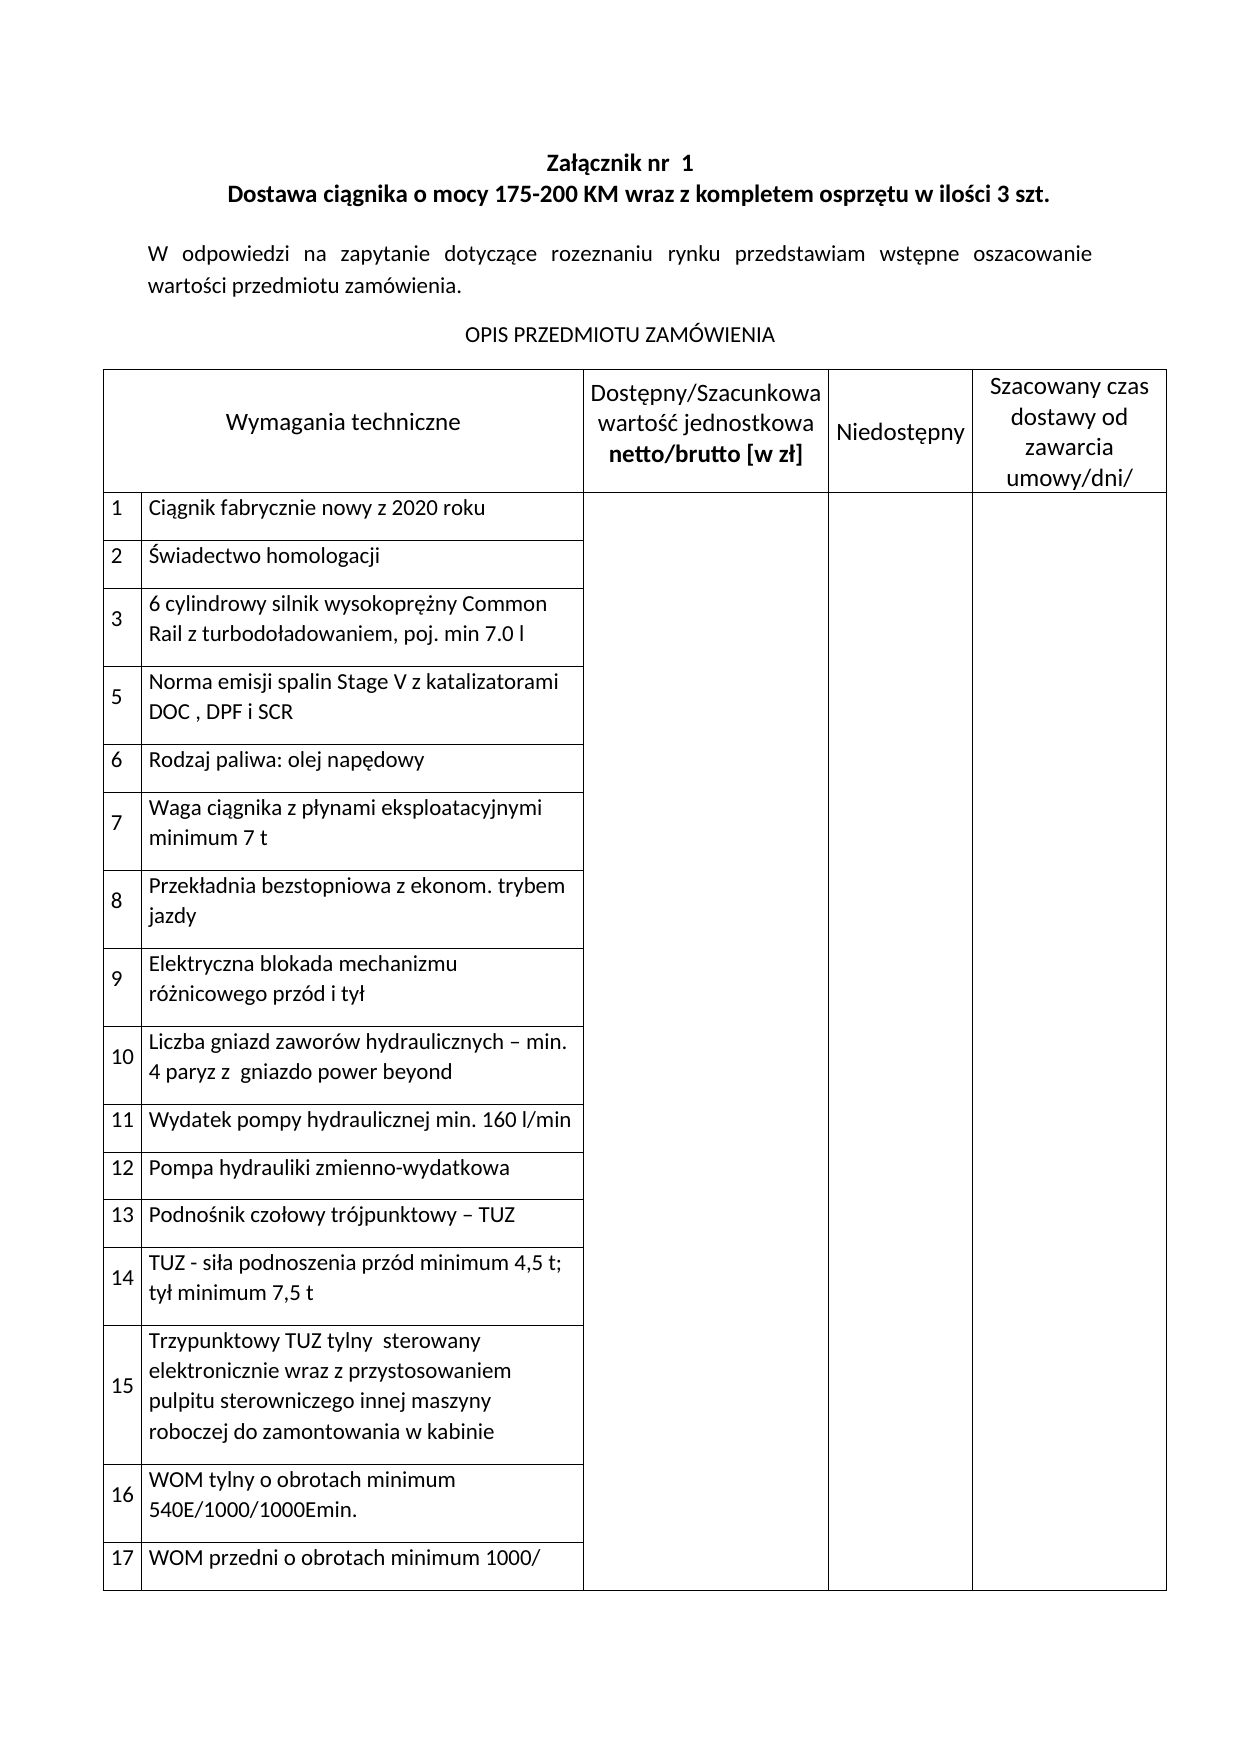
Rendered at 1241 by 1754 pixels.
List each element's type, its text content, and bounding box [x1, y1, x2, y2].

table_cell 15 [104, 1326, 141, 1464]
table_cell 1 [104, 493, 141, 540]
table_cell Liczba gniazd zaworów hydraulicznych – min. 4 paryz z gniazdo power beyond [142, 1027, 583, 1104]
table_header Dostępny/Szacunkowa wartość jednostkowa netto/brutto [w zł] [584, 370, 828, 492]
table_cell Elektryczna blokada mechanizmu różnicowego przód i tył [142, 949, 583, 1026]
table_header Niedostępny [829, 370, 972, 492]
table_cell Pompa hydrauliki zmienno-wydatkowa [142, 1153, 583, 1199]
table_cell 16 [104, 1465, 141, 1542]
table_cell Przekładnia bezstopniowa z ekonom. trybem jazdy [142, 871, 583, 948]
table_cell [829, 493, 972, 1589]
text Dostawa ciągnika o mocy 175-200 KM wraz z kompletem osprzętu w ilości 3 szt. [185, 178, 1093, 209]
table_cell Podnośnik czołowy trójpunktowy – TUZ [142, 1200, 583, 1247]
table_cell 3 [104, 589, 141, 666]
table_cell [584, 493, 828, 1589]
table_header Wymagania techniczne [104, 370, 583, 492]
table_cell Świadectwo homologacji [142, 541, 583, 588]
table_cell Norma emisji spalin Stage V z katalizatorami DOC , DPF i SCR [142, 667, 583, 744]
table_cell 7 [104, 793, 141, 870]
table_cell 12 [104, 1153, 141, 1199]
table_cell 14 [104, 1248, 141, 1325]
table_cell 6 [104, 745, 141, 792]
table_cell 5 [104, 667, 141, 744]
table_cell 13 [104, 1200, 141, 1247]
table_cell TUZ - siła podnoszenia przód minimum 4,5 t; tył minimum 7,5 t [142, 1248, 583, 1325]
table_cell Ciągnik fabrycznie nowy z 2020 roku [142, 493, 583, 540]
table_cell Rodzaj paliwa: olej napędowy [142, 745, 583, 792]
table_cell 9 [104, 949, 141, 1026]
text W odpowiedzi na zapytanie dotyczące rozeznaniu rynku przedstawiam wstępne oszacowanie wartości przedmiotu zamówienia. [148, 239, 1093, 299]
table_cell 10 [104, 1027, 141, 1104]
table_header Szacowany czas dostawy od zawarcia umowy/dni/ [973, 370, 1166, 492]
table_cell Wydatek pompy hydraulicznej min. 160 l/min [142, 1105, 583, 1152]
table_cell Trzypunktowy TUZ tylny sterowany elektronicznie wraz z przystosowaniem pulpitu sterowniczego innej maszyny roboczej do zamontowania w kabinie [142, 1326, 583, 1464]
text OPIS PRZEDMIOTU ZAMÓWIENIA [148, 320, 1093, 348]
table_cell 11 [104, 1105, 141, 1152]
table_cell 17 [104, 1543, 141, 1589]
table_cell [973, 493, 1166, 1589]
table_cell 8 [104, 871, 141, 948]
table_cell WOM tylny o obrotach minimum 540E/1000/1000Emin. [142, 1465, 583, 1542]
text Załącznik nr 1 [148, 148, 1093, 178]
table_cell 6 cylindrowy silnik wysokoprężny Common Rail z turbodoładowaniem, poj. min 7.0 l [142, 589, 583, 666]
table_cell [142, 1543, 583, 1589]
table_cell 2 [104, 541, 141, 588]
table_cell Waga ciągnika z płynami eksploatacyjnymi minimum 7 t [142, 793, 583, 870]
